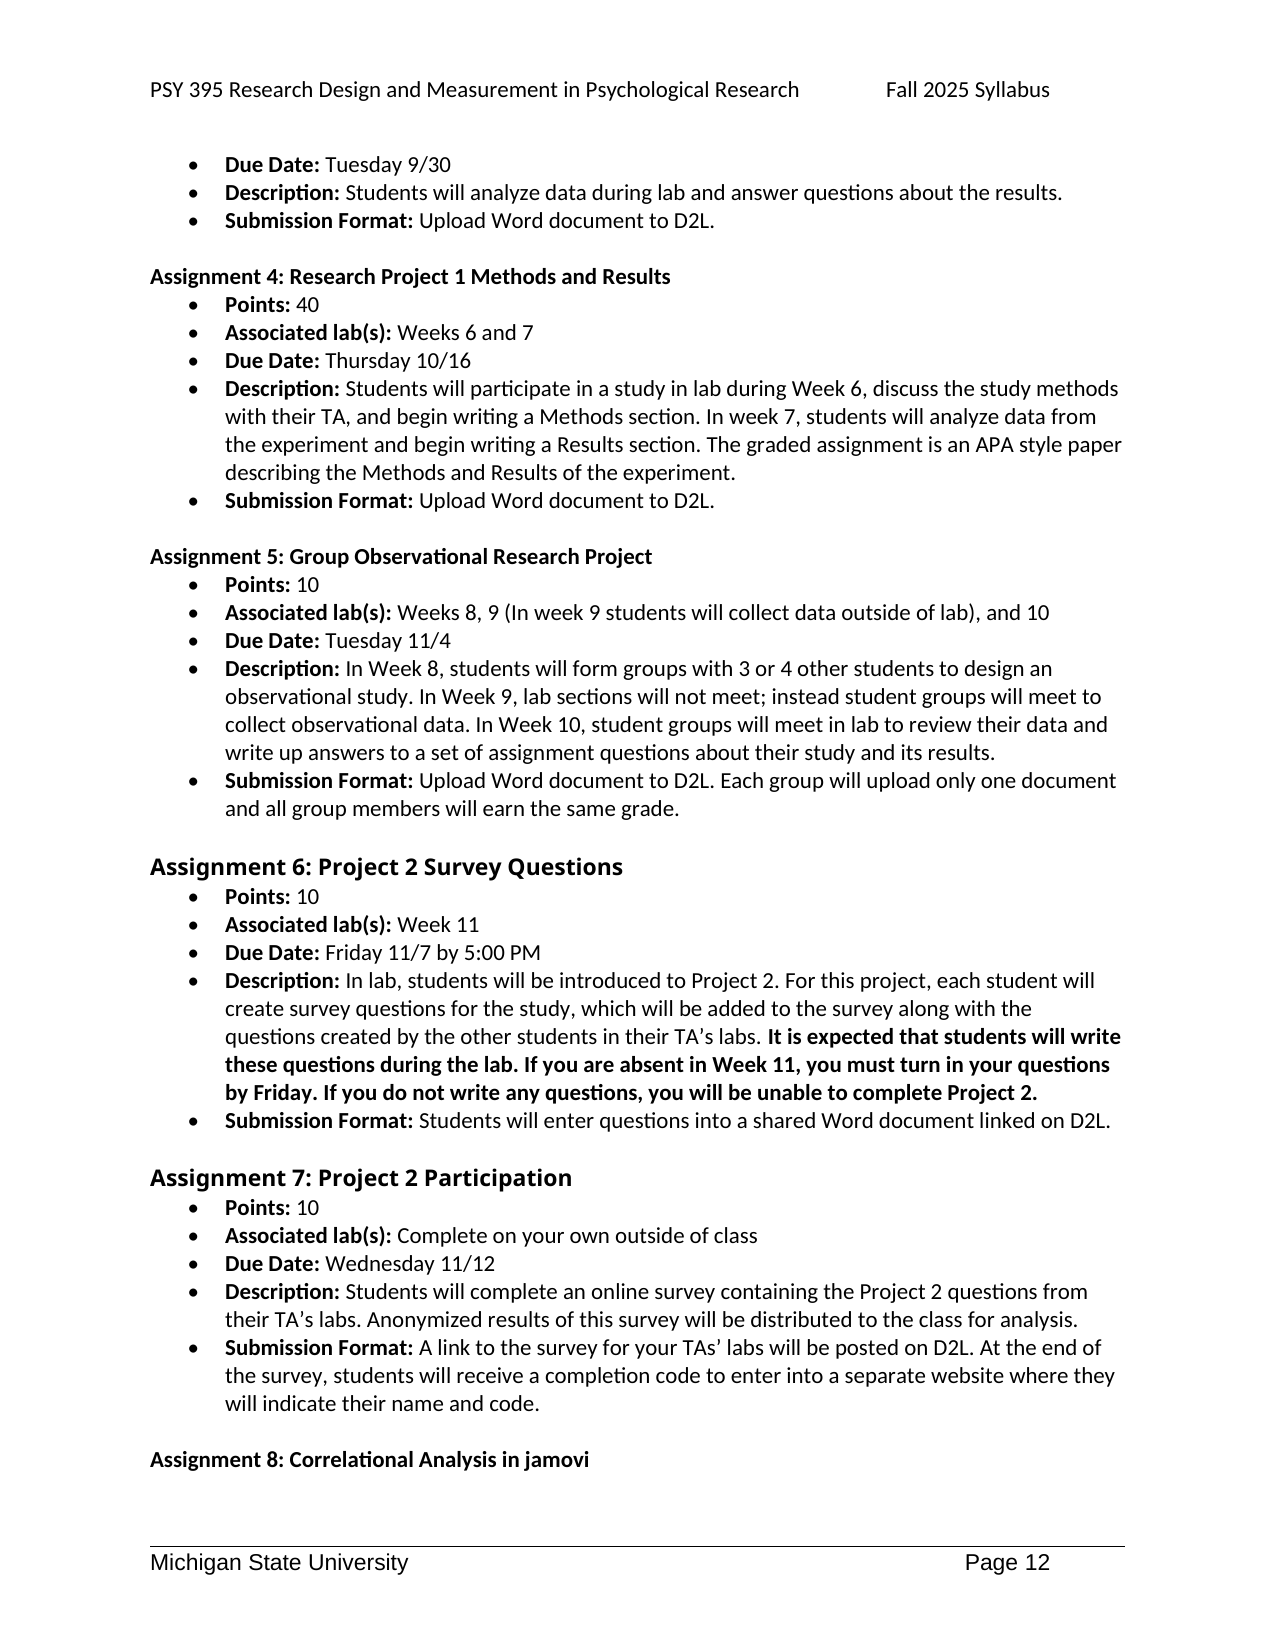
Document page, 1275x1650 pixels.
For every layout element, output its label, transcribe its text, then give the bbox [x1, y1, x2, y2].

list Description: In Week 8, students will form groups with 3 or 4 other students to design an observational study. In Week 9, lab sections will not meet; instead student groups will meet to collect observational data. In Week 10, student groups will meet in lab to review their data and write up answers to a set of assignment questions about their study and its results. [187, 654, 1125, 766]
list Submission Format: A link to the survey for your TAs’ labs will be posted on D2L. At the end of the survey, students will receive a completion code to enter into a separate website where they will indicate their name and code. [187, 1333, 1125, 1417]
list Associated lab(s): Weeks 6 and 7 [187, 318, 1125, 346]
list Associated lab(s): Weeks 8, 9 (In week 9 students will collect data outside of lab), and 10 [187, 598, 1125, 626]
text Assignment 7: Project 2 Participation [150, 1162, 1125, 1193]
list Due Date: Wednesday 11/12 [187, 1249, 1125, 1277]
list Submission Format: Students will enter questions into a shared Word document linked on D2L. [187, 1106, 1125, 1134]
list Points: 10 [187, 882, 1125, 910]
text Assignment 8: Correlational Analysis in jamovi [150, 1445, 1125, 1473]
list Description: Students will complete an online survey containing the Project 2 questions from their TA’s labs. Anonymized results of this survey will be distributed to the class for analysis. [187, 1277, 1125, 1333]
list Due Date: Thursday 10/16 [187, 346, 1125, 374]
list Description: In lab, students will be introduced to Project 2. For this project, each student will create survey questions for the study, which will be added to the survey along with the questions created by the other students in their TA’s labs. It is expected that students will write these questions during the lab. If you are absent in Week 11, you must turn in your questions by Friday. If you do not write any questions, you will be unable to complete Project 2. [187, 966, 1125, 1106]
list Associated lab(s): Week 11 [187, 910, 1125, 938]
list Description: Students will analyze data during lab and answer questions about the results. [187, 178, 1125, 206]
list Submission Format: Upload Word document to D2L. Each group will upload only one document and all group members will earn the same grade. [187, 766, 1125, 822]
list Points: 10 [187, 570, 1125, 598]
list Due Date: Tuesday 9/30 [187, 150, 1125, 178]
list Associated lab(s): Complete on your own outside of class [187, 1221, 1125, 1249]
text Assignment 6: Project 2 Survey Questions [150, 851, 1125, 882]
text Assignment 5: Group Observational Research Project [150, 542, 1125, 570]
list Due Date: Friday 11/7 by 5:00 PM [187, 938, 1125, 966]
list Due Date: Tuesday 11/4 [187, 626, 1125, 654]
text Assignment 4: Research Project 1 Methods and Results [150, 262, 1125, 290]
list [187, 206, 1125, 234]
list Description: Students will participate in a study in lab during Week 6, discuss the study methods with their TA, and begin writing a Methods section. In week 7, students will analyze data from the experiment and begin writing a Results section. The graded assignment is an APA style paper describing the Methods and Results of the experiment. [187, 374, 1125, 486]
list Points: 10 [187, 1193, 1125, 1221]
list Points: 40 [187, 290, 1125, 318]
list Submission Format: Upload Word document to D2L. [187, 486, 1125, 514]
